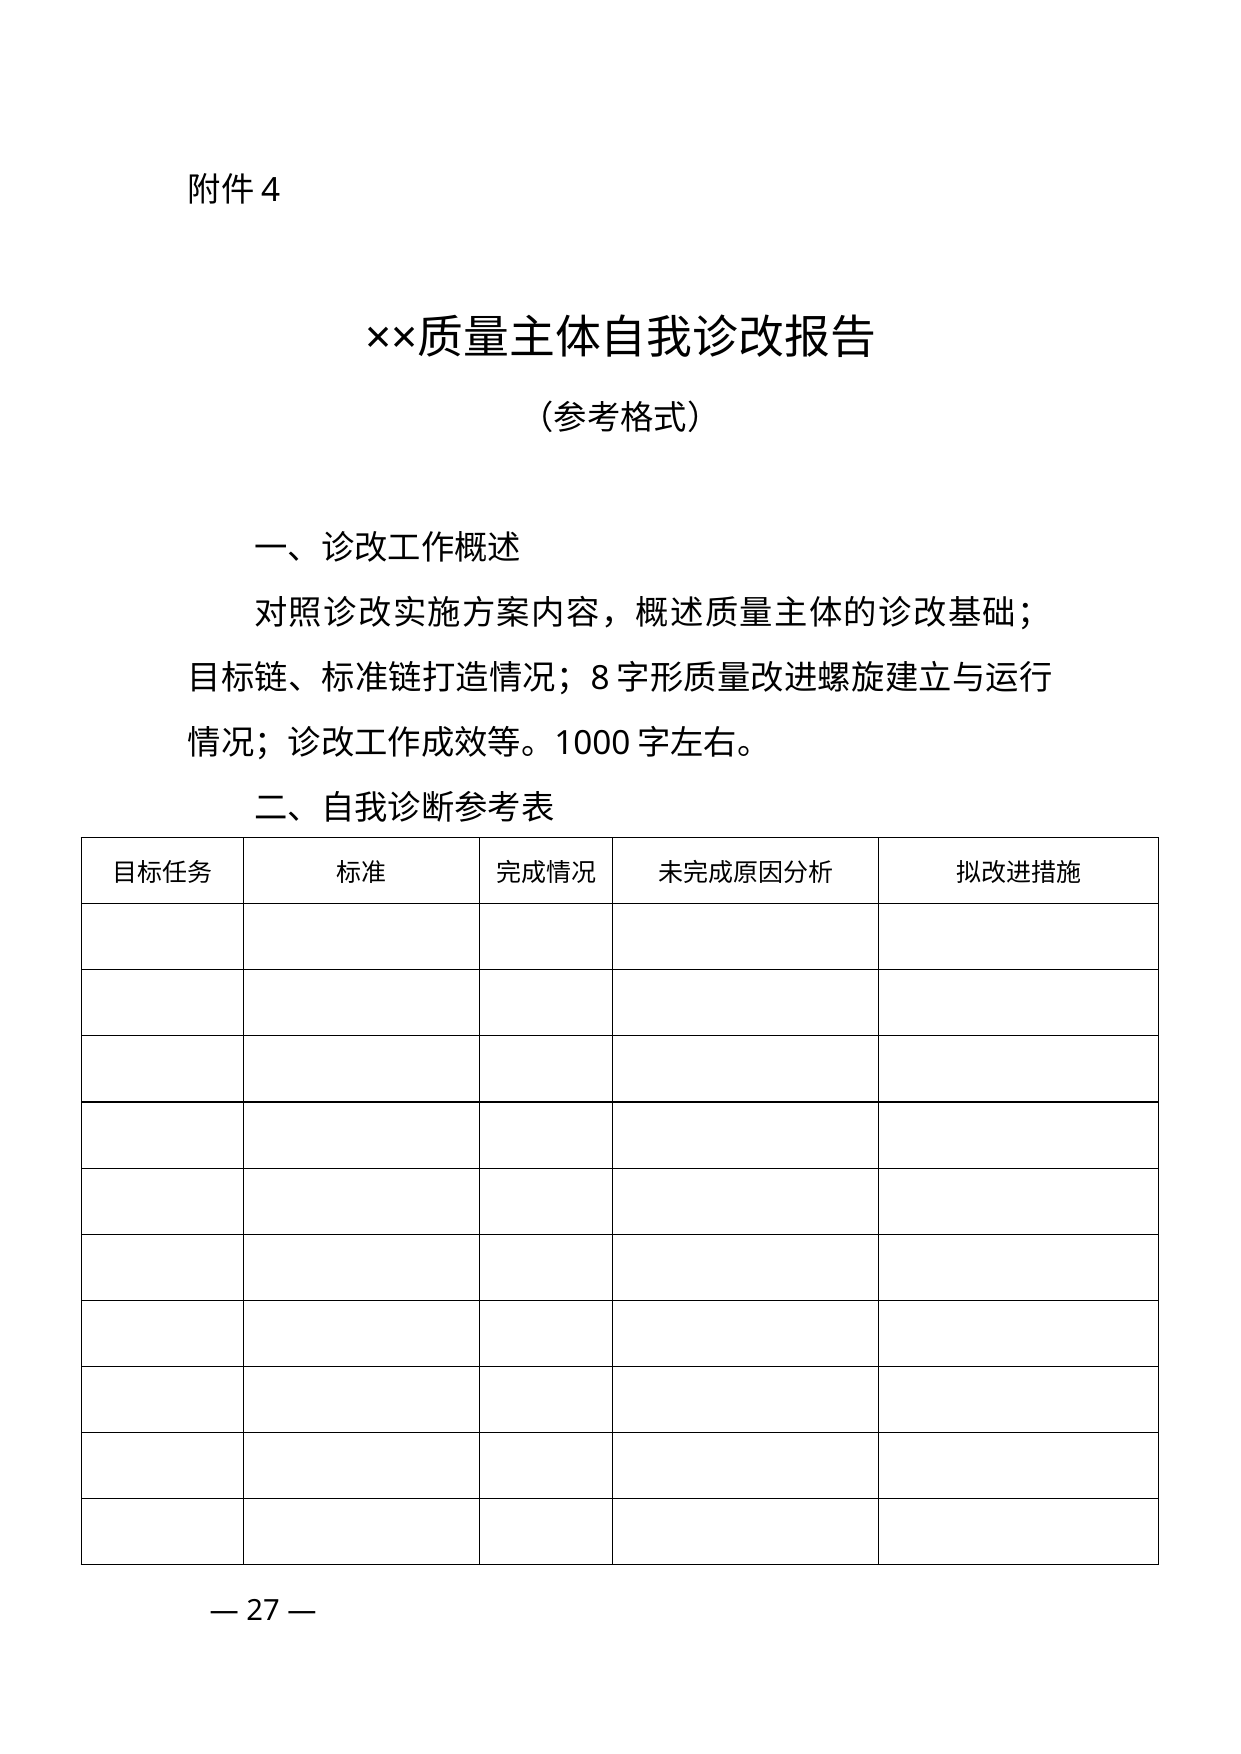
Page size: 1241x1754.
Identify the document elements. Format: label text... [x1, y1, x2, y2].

table_cell [82, 1103, 243, 1167]
table_cell [480, 1367, 612, 1432]
table_cell [480, 1169, 612, 1233]
table_cell [613, 1036, 878, 1101]
text 对照诊改实施方案内容，概述质量主体的诊改基础；目标链、标准链打造情况；8字形质量改进螺旋建立与运行情况；诊改工作成效等。1000字左右。 [187, 577, 1053, 772]
table_cell [82, 1301, 243, 1366]
table_cell [244, 1235, 479, 1299]
table_cell [244, 904, 479, 969]
table_cell [480, 904, 612, 969]
table_cell [613, 1103, 878, 1167]
table_cell [879, 1103, 1158, 1167]
table_cell [879, 1036, 1158, 1101]
table_cell [480, 1433, 612, 1498]
table_cell [613, 1235, 878, 1299]
table_cell [480, 1301, 612, 1366]
table_cell [244, 1103, 479, 1167]
table_cell [480, 1103, 612, 1167]
table_cell [613, 1499, 878, 1564]
table_cell [613, 1301, 878, 1366]
table_cell [244, 1169, 479, 1233]
table_cell [879, 1301, 1158, 1366]
table_cell [82, 1499, 243, 1564]
text 附件4 [187, 155, 1053, 220]
table_header 标准 [244, 838, 479, 903]
table_cell [82, 1367, 243, 1432]
table_cell [613, 970, 878, 1035]
table_cell [244, 1433, 479, 1498]
table_header 拟改进措施 [879, 838, 1158, 903]
table_cell [244, 1301, 479, 1366]
table_cell [613, 1367, 878, 1432]
table_cell [82, 970, 243, 1035]
table_cell [244, 970, 479, 1035]
text 一、诊改工作概述 [187, 512, 1053, 577]
table_header 完成情况 [480, 838, 612, 903]
table_cell [613, 1169, 878, 1233]
table_cell [82, 1235, 243, 1299]
table_cell [613, 904, 878, 969]
table_cell [879, 904, 1158, 969]
table_cell [879, 970, 1158, 1035]
table_cell [82, 904, 243, 969]
table_cell [82, 1169, 243, 1233]
table_header 未完成原因分析 [613, 838, 878, 903]
table_cell [480, 970, 612, 1035]
table_cell [82, 1433, 243, 1498]
table_cell [244, 1036, 479, 1101]
table_cell [480, 1499, 612, 1564]
table_header 目标任务 [82, 838, 243, 903]
table_cell [879, 1367, 1158, 1432]
table_cell [879, 1235, 1158, 1299]
table_cell [879, 1169, 1158, 1233]
table_cell [244, 1367, 479, 1432]
text （参考格式） [187, 382, 1053, 447]
table_cell [879, 1433, 1158, 1498]
table_cell [879, 1499, 1158, 1564]
table_cell [480, 1036, 612, 1101]
table_cell [82, 1036, 243, 1101]
table_cell [480, 1235, 612, 1299]
table_cell [613, 1433, 878, 1498]
table_cell [244, 1499, 479, 1564]
text 二、自我诊断参考表 [187, 772, 1053, 837]
text ××质量主体自我诊改报告 [187, 285, 1053, 382]
